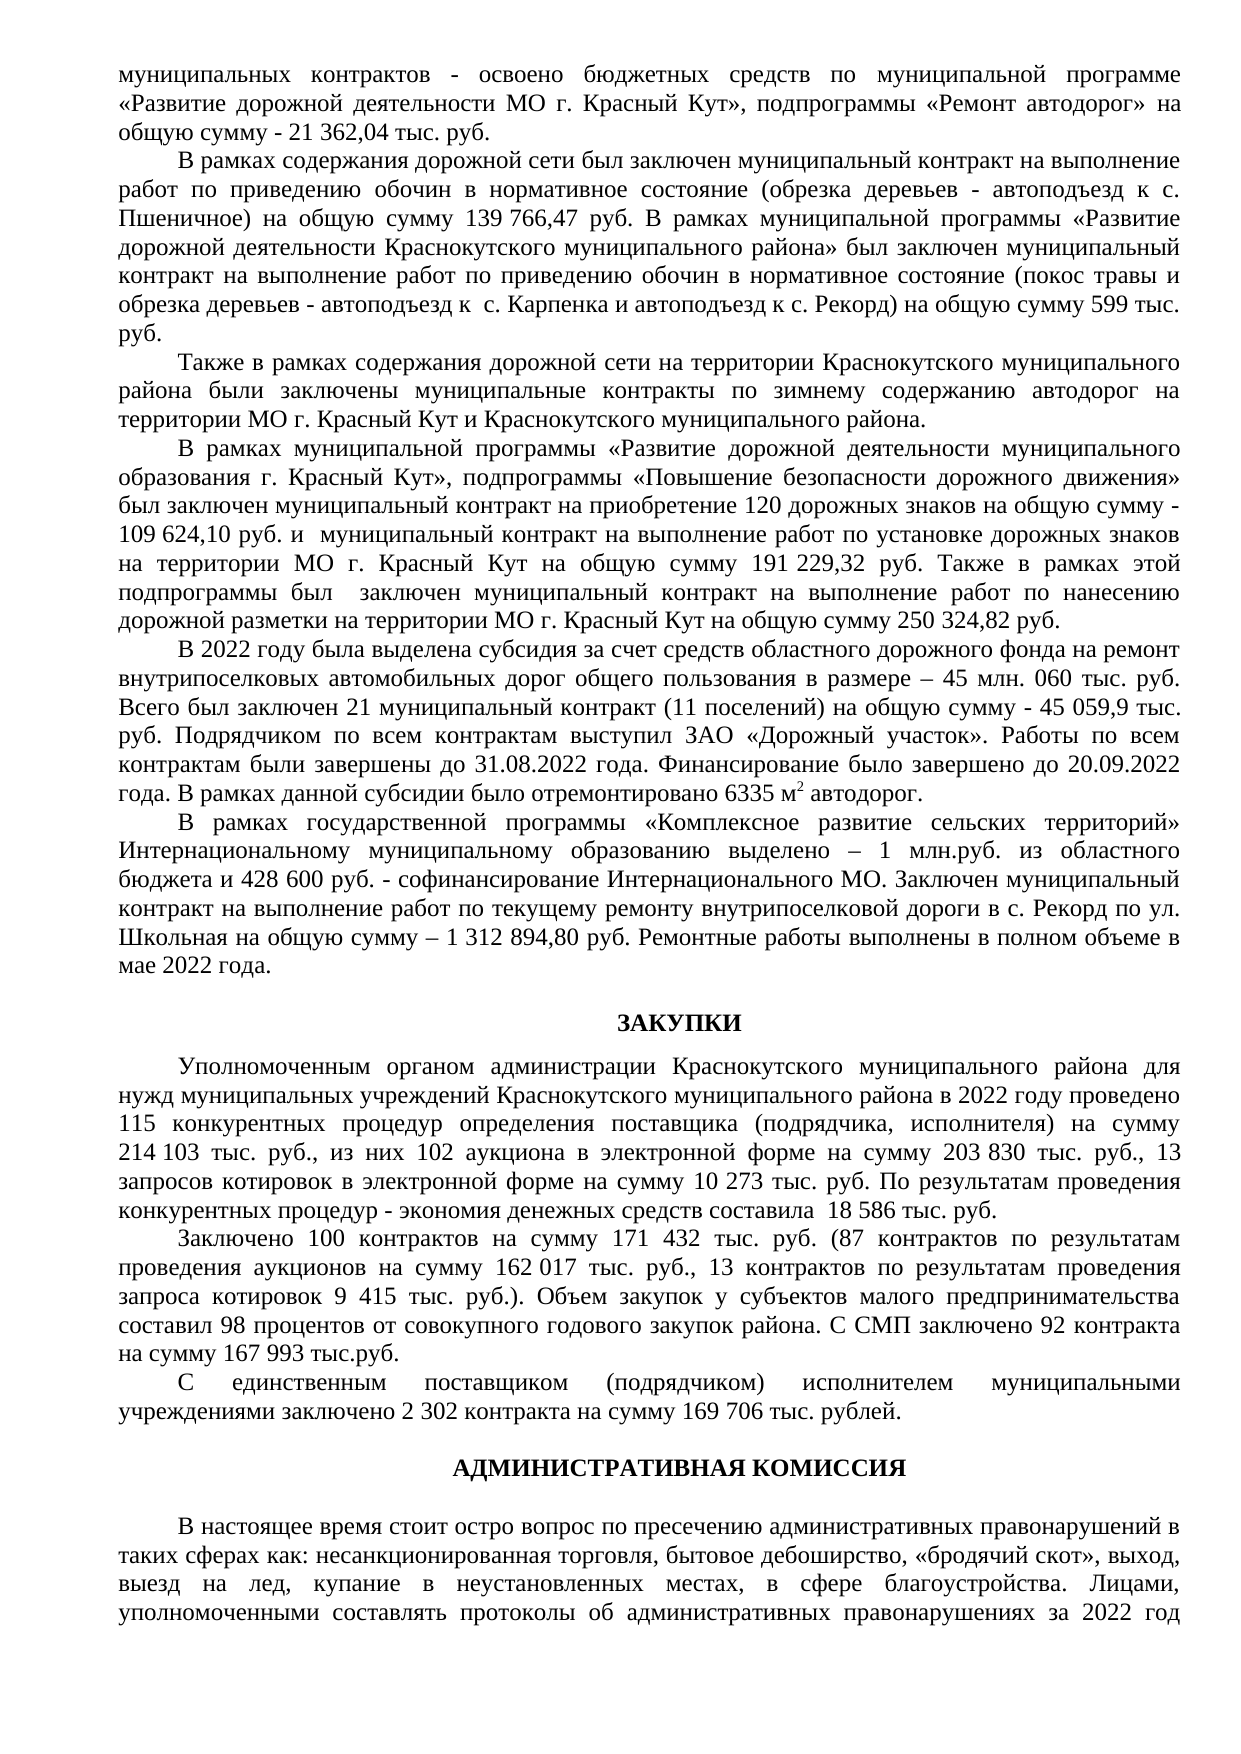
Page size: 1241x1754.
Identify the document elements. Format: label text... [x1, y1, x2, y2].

text С единственным поставщиком (подрядчиком) исполнителем муниципальными учреждениями заключено 2 302 контракта на сумму 169 706 тыс. рублей. [118, 1367, 1181, 1425]
text В рамках муниципальной программы «Развитие дорожной деятельности муниципального образования г. Красный Кут», подпрограммы «Повышение безопасности дорожного движения» был заключен муниципальный контракт на приобретение 120 дорожных знаков на общую сумму - 109 624,10 руб. и муниципальный контракт на выполнение работ по установке дорожных знаков на территории МО г. Красный Кут на общую сумму 191 229,32 руб. Также в рамках этой подпрограммы был заключен муниципальный контракт на выполнение работ по нанесению дорожной разметки на территории МО г. Красный Кут на общую сумму 250 324,82 руб. [118, 433, 1181, 634]
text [118, 1511, 1181, 1626]
text В рамках государственной программы «Комплексное развитие сельских территорий» Интернациональному муниципальному образованию выделено – 1 млн.руб. из областного бюджета и 428 600 руб. - софинансирование Интернационального МО. Заключен муниципальный контракт на выполнение работ по текущему ремонту внутрипоселковой дороги в с. Рекорд по ул. Школьная на общую сумму – 1 312 894,80 руб. Ремонтные работы выполнены в полном объеме в мае 2022 года. [118, 807, 1181, 979]
text ЗАКУПКИ [118, 1008, 1181, 1037]
text В рамках содержания дорожной сети был заключен муниципальный контракт на выполнение работ по приведению обочин в нормативное состояние (обрезка деревьев - автоподъезд к с. Пшеничное) на общую сумму 139 766,47 руб. В рамках муниципальной программы «Развитие дорожной деятельности Краснокутского муниципального района» был заключен муниципальный контракт на выполнение работ по приведению обочин в нормативное состояние (покос травы и обрезка деревьев - автоподъезд к с. Карпенка и автоподъезд к с. Рекорд) на общую сумму 599 тыс. руб. [118, 145, 1181, 347]
text АДМИНИСТРАТИВНАЯ КОМИССИЯ [118, 1453, 1181, 1482]
text Уполномоченным органом администрации Краснокутского муниципального района для нужд муниципальных учреждений Краснокутского муниципального района в 2022 году проведено 115 конкурентных процедур определения поставщика (подрядчика, исполнителя) на сумму 214 103 тыс. руб., из них 102 аукциона в электронной форме на сумму 203 830 тыс. руб., 13 запросов котировок в электронной форме на сумму 10 273 тыс. руб. По результатам проведения конкурентных процедур - экономия денежных средств составила 18 586 тыс. руб. [118, 1051, 1181, 1223]
text В 2022 году была выделена субсидия за счет средств областного дорожного фонда на ремонт внутрипоселковых автомобильных дорог общего пользования в размере – 45 млн. 060 тыс. руб. Всего был заключен 21 муниципальный контракт (11 поселений) на общую сумму - 45 059,9 тыс. руб. Подрядчиком по всем контрактам выступил ЗАО «Дорожный участок». Работы по всем контрактам были завершены до 31.08.2022 года. Финансирование было завершено до 20.09.2022 года. В рамках данной субсидии было отремонтировано 6335 м2 автодорог. [118, 634, 1181, 807]
text Заключено 100 контрактов на сумму 171 432 тыс. руб. (87 контрактов по результатам проведения аукционов на сумму 162 017 тыс. руб., 13 контрактов по результатам проведения запроса котировок 9 415 тыс. руб.). Объем закупок у субъектов малого предпринимательства составил 98 процентов от совокупного годового закупок района. С СМП заключено 92 контракта на сумму 167 993 тыс.руб. [118, 1223, 1181, 1367]
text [118, 59, 1181, 145]
text Также в рамках содержания дорожной сети на территории Краснокутского муниципального района были заключены муниципальные контракты по зимнему содержанию автодорог на территории МО г. Красный Кут и Краснокутского муниципального района. [118, 347, 1181, 433]
